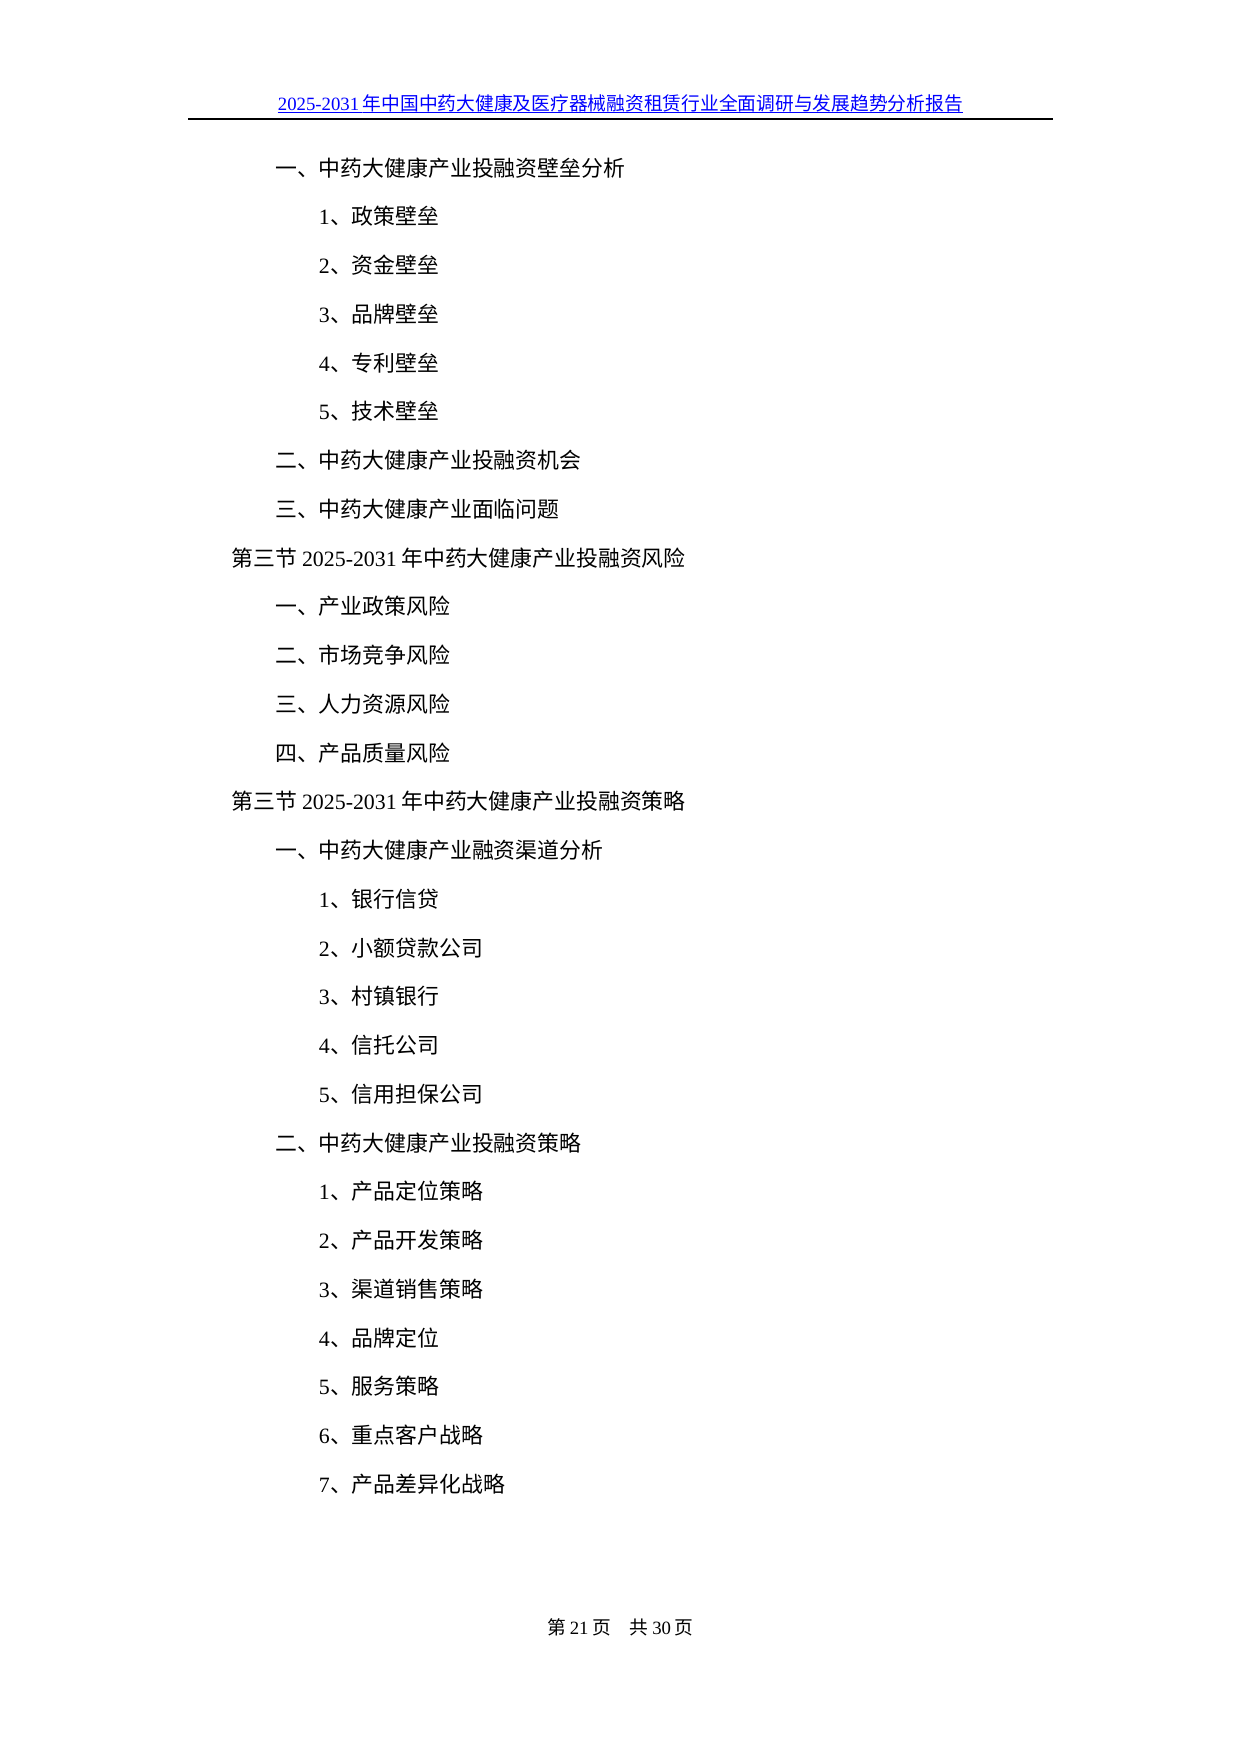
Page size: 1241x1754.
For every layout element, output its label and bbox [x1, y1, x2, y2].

text [187, 150, 1053, 1499]
